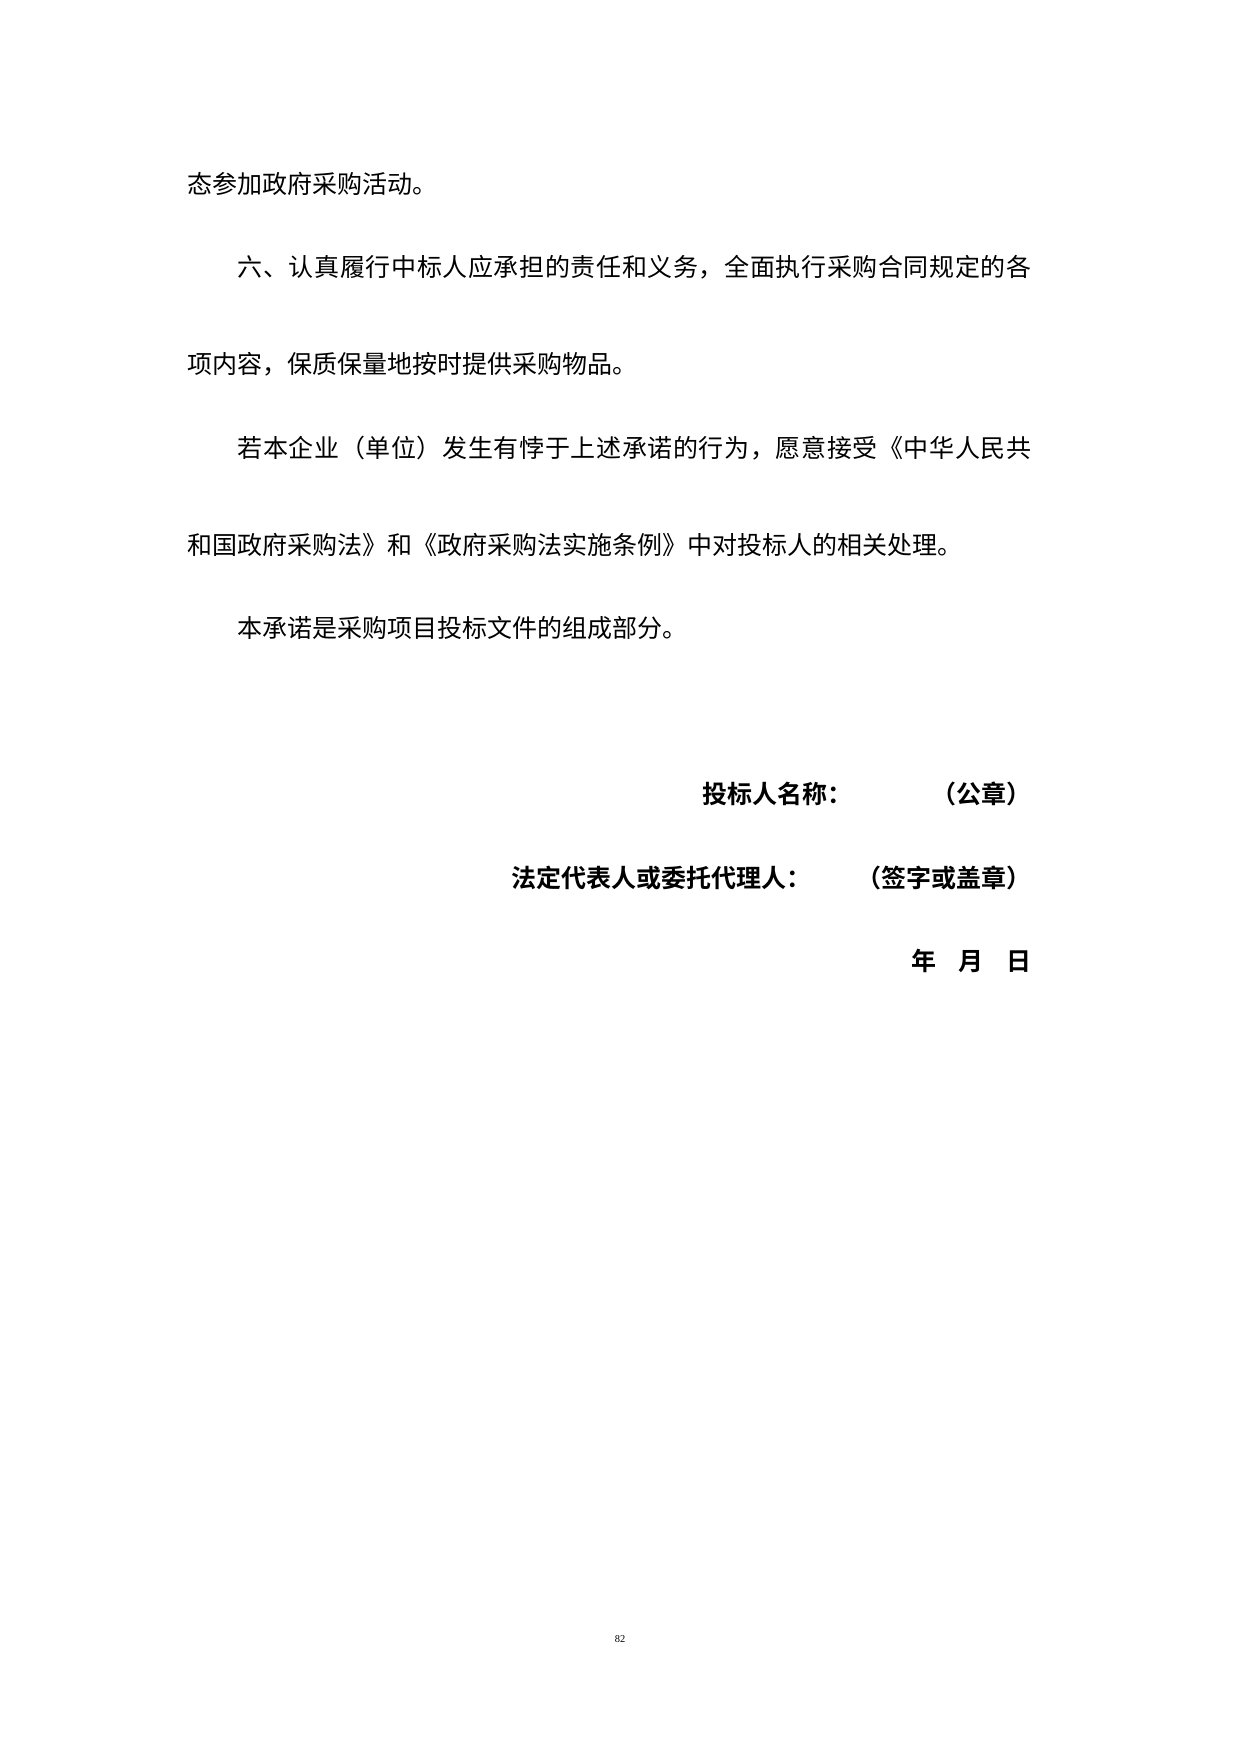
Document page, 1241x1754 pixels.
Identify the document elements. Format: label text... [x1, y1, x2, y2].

text 六、认真履行中标人应承担的责任和义务，全面执行采购合同规定的各项内容，保质保量地按时提供采购物品。 [187, 233, 1031, 396]
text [187, 150, 1031, 215]
text 年 月 日 [187, 927, 1031, 992]
text 投标人名称： （公章） [187, 761, 1031, 826]
text 法定代表人或委托代理人： （签字或盖章） [187, 844, 1031, 909]
text 若本企业（单位）发生有悖于上述承诺的行为，愿意接受《中华人民共和国政府采购法》和《政府采购法实施条例》中对投标人的相关处理。 [187, 414, 1031, 576]
text 本承诺是采购项目投标文件的组成部分。 [187, 594, 1031, 659]
